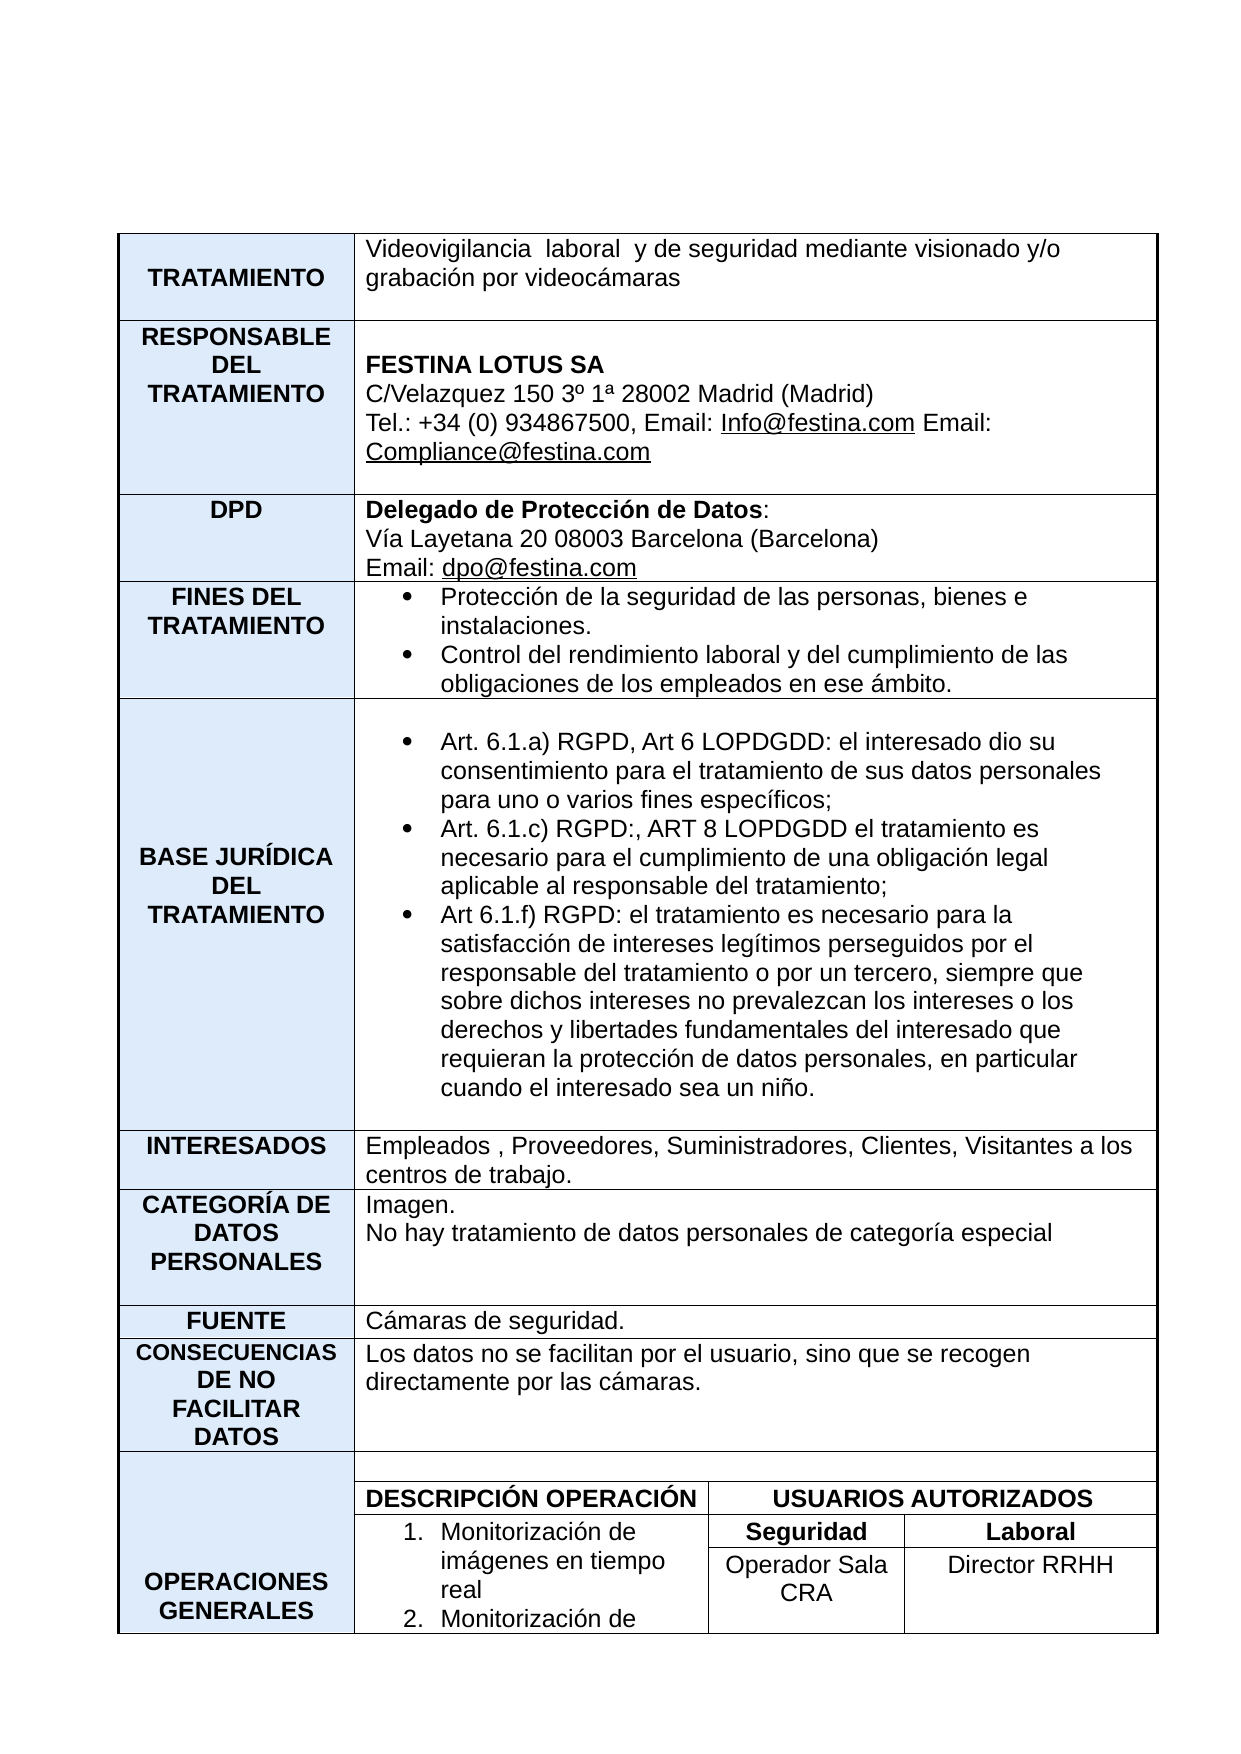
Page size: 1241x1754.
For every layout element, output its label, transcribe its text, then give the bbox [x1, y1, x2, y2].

table_cell [355, 1452, 1156, 1481]
table_cell Laboral [905, 1515, 1156, 1547]
table_cell Operador Sala CRA [709, 1548, 904, 1632]
table_cell Art. 6.1.a) RGPD, Art 6 LOPDGDD: el interesado dio su consentimiento para el tratamiento de sus datos personales para uno o varios fines específicos; Art. 6.1.c) RGPD:, ART 8 LOPDGDD el tratamiento es necesario para el cumplimiento de una obligación legal aplicable al responsable del tratamiento; Art 6.1.f) RGPD: el tratamiento es necesario para la satisfacción de intereses legítimos perseguidos por el responsable del tratamiento o por un tercero, siempre que sobre dichos intereses no prevalezcan los intereses o los derechos y libertades fundamentales del interesado que requieran la protección de datos personales, en particular cuando el interesado sea un niño. [355, 699, 1156, 1130]
table_cell Seguridad [709, 1515, 904, 1547]
table_cell Empleados , Proveedores, Suministradores, Clientes, Visitantes a los centros de trabajo. [355, 1131, 1156, 1189]
table_cell USUARIOS AUTORIZADOS [709, 1482, 1156, 1514]
table_cell RESPONSABLE DEL TRATAMIENTO [120, 321, 354, 494]
table_header Videovigilancia laboral y de seguridad mediante visionado y/o grabación por videocámaras [355, 234, 1156, 320]
table_header TRATAMIENTO [120, 234, 354, 320]
table_cell Cámaras de seguridad. [355, 1306, 1156, 1337]
table_cell Protección de la seguridad de las personas, bienes e instalaciones. Control del rendimiento laboral y del cumplimiento de las obligaciones de los empleados en ese ámbito. [355, 582, 1156, 697]
table_cell INTERESADOS [120, 1131, 354, 1189]
table_cell CATEGORÍA DE DATOS PERSONALES [120, 1190, 354, 1305]
table_cell Delegado de Protección de Datos: Vía Layetana 20 08003 Barcelona (Barcelona) Email: dpo@festina.com [355, 495, 1156, 581]
table_cell BASE JURÍDICA DEL TRATAMIENTO [120, 699, 354, 1130]
table_cell CONSECUENCIAS DE NO FACILITAR DATOS [120, 1339, 354, 1451]
table_cell Imagen. No hay tratamiento de datos personales de categoría especial [355, 1190, 1156, 1305]
table_cell FUENTE [120, 1306, 354, 1337]
table_cell Monitorización de imágenes en tiempo real Monitorización de imágenes en diferido Gestión de Imágenes grabadas [355, 1515, 708, 1632]
table_cell FINES DEL TRATAMIENTO [120, 582, 354, 697]
table_cell DPD [120, 495, 354, 581]
table_cell Director RRHH [905, 1548, 1156, 1632]
table_cell OPERACIONES GENERALES [120, 1452, 354, 1632]
table_cell FESTINA LOTUS SA C/Velazquez 150 3º 1ª 28002 Madrid (Madrid) Tel.: +34 (0) 934867500, Email: Info@festina.com Email: Compliance@festina.com [355, 321, 1156, 494]
table_cell Los datos no se facilitan por el usuario, sino que se recogen directamente por las cámaras. [355, 1339, 1156, 1451]
table_cell DESCRIPCIÓN OPERACIÓN [355, 1482, 708, 1514]
